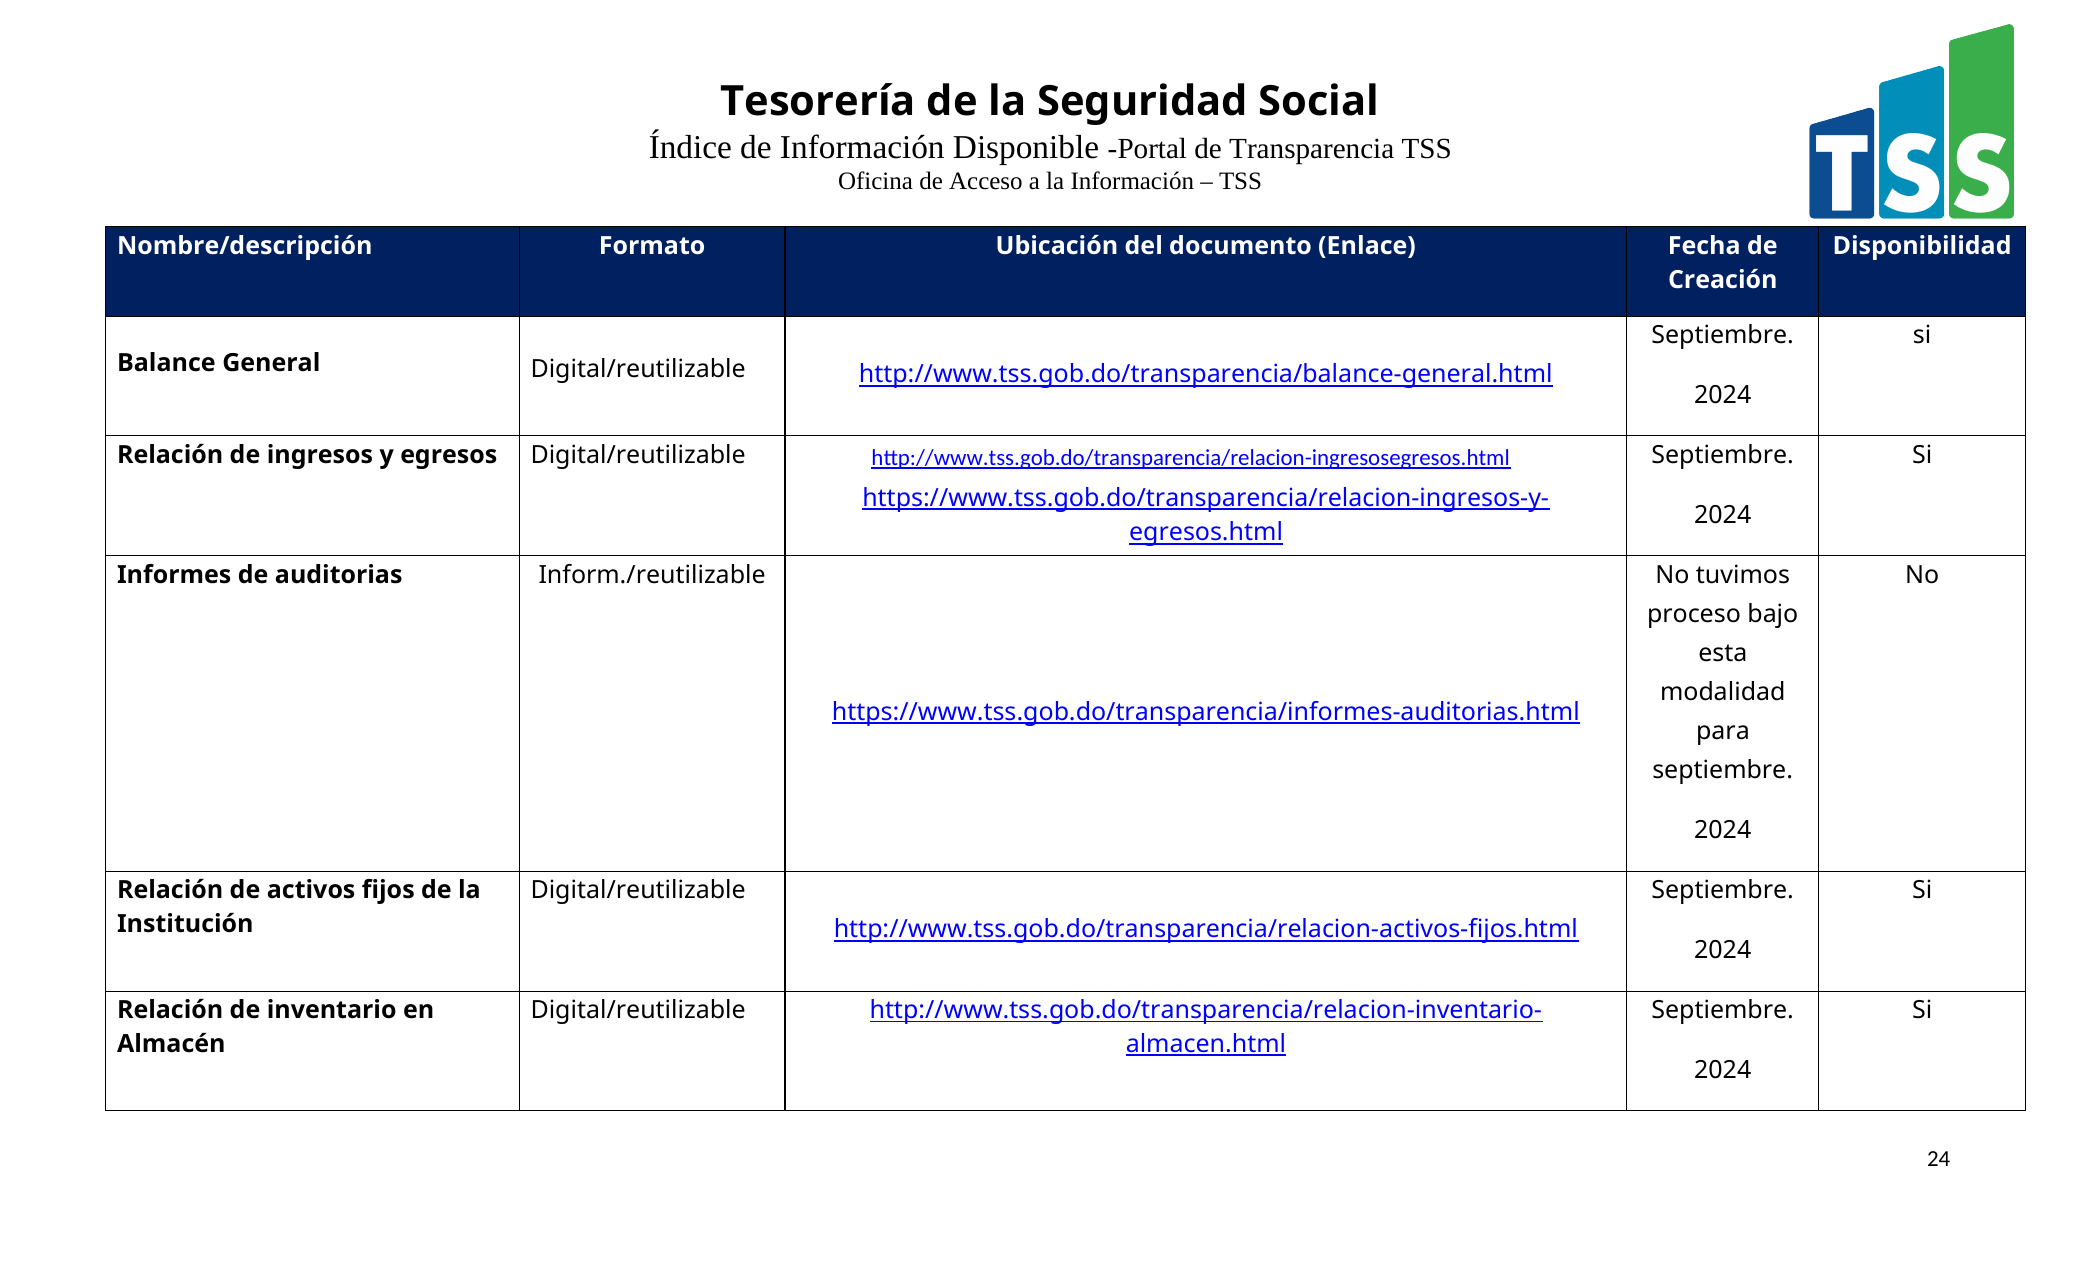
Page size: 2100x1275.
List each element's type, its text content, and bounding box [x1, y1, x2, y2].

table_header Ubicación del documento (Enlace) [786, 227, 1626, 316]
table_cell Inform./reutilizable [520, 556, 784, 871]
table_header Nombre/descripción [106, 227, 519, 316]
table_header Formato [520, 227, 784, 316]
table_cell Digital/reutilizable [520, 317, 784, 435]
table_cell No [1819, 556, 2025, 871]
table_cell http://www.tss.gob.do/transparencia/relacion-inventario-almacen.html [786, 992, 1626, 1110]
table_cell Si [1819, 436, 2025, 555]
table_cell Informes de auditorias [106, 556, 519, 871]
table_header Fecha de Creación [1627, 227, 1818, 316]
table_cell Septiembre. 2024 [1627, 317, 1818, 435]
table_cell http://www.tss.gob.do/transparencia/relacion-ingresosegresos.html https://www.tss.gob.do/transparencia/relacion-ingresos-y-egresos.html [786, 436, 1626, 555]
table_cell si [1819, 317, 2025, 435]
table_cell https://www.tss.gob.do/transparencia/informes-auditorias.html [786, 556, 1626, 871]
table_cell No tuvimos proceso bajo esta modalidad para septiembre. 2024 [1627, 556, 1818, 871]
table_cell Septiembre. 2024 [1627, 872, 1818, 991]
table_cell Digital/reutilizable [520, 992, 784, 1110]
table_cell Septiembre. 2024 [1627, 436, 1818, 555]
table_cell http://www.tss.gob.do/transparencia/balance-general.html [786, 317, 1626, 435]
picture [1809, 24, 2014, 226]
table_cell Si [1819, 992, 2025, 1110]
table_cell http://www.tss.gob.do/transparencia/relacion-activos-fijos.html [786, 872, 1626, 991]
table_cell Balance General [106, 317, 519, 435]
table_header Disponibilidad [1819, 227, 2025, 316]
table_cell Septiembre. 2024 [1627, 992, 1818, 1110]
table_cell Digital/reutilizable [520, 436, 784, 555]
table_cell Si [1819, 872, 2025, 991]
table_cell Relación de inventario en Almacén [106, 992, 519, 1110]
table_cell Digital/reutilizable [520, 872, 784, 991]
table_cell Relación de activos fijos de la Institución [106, 872, 519, 991]
table_cell Relación de ingresos y egresos [106, 436, 519, 555]
